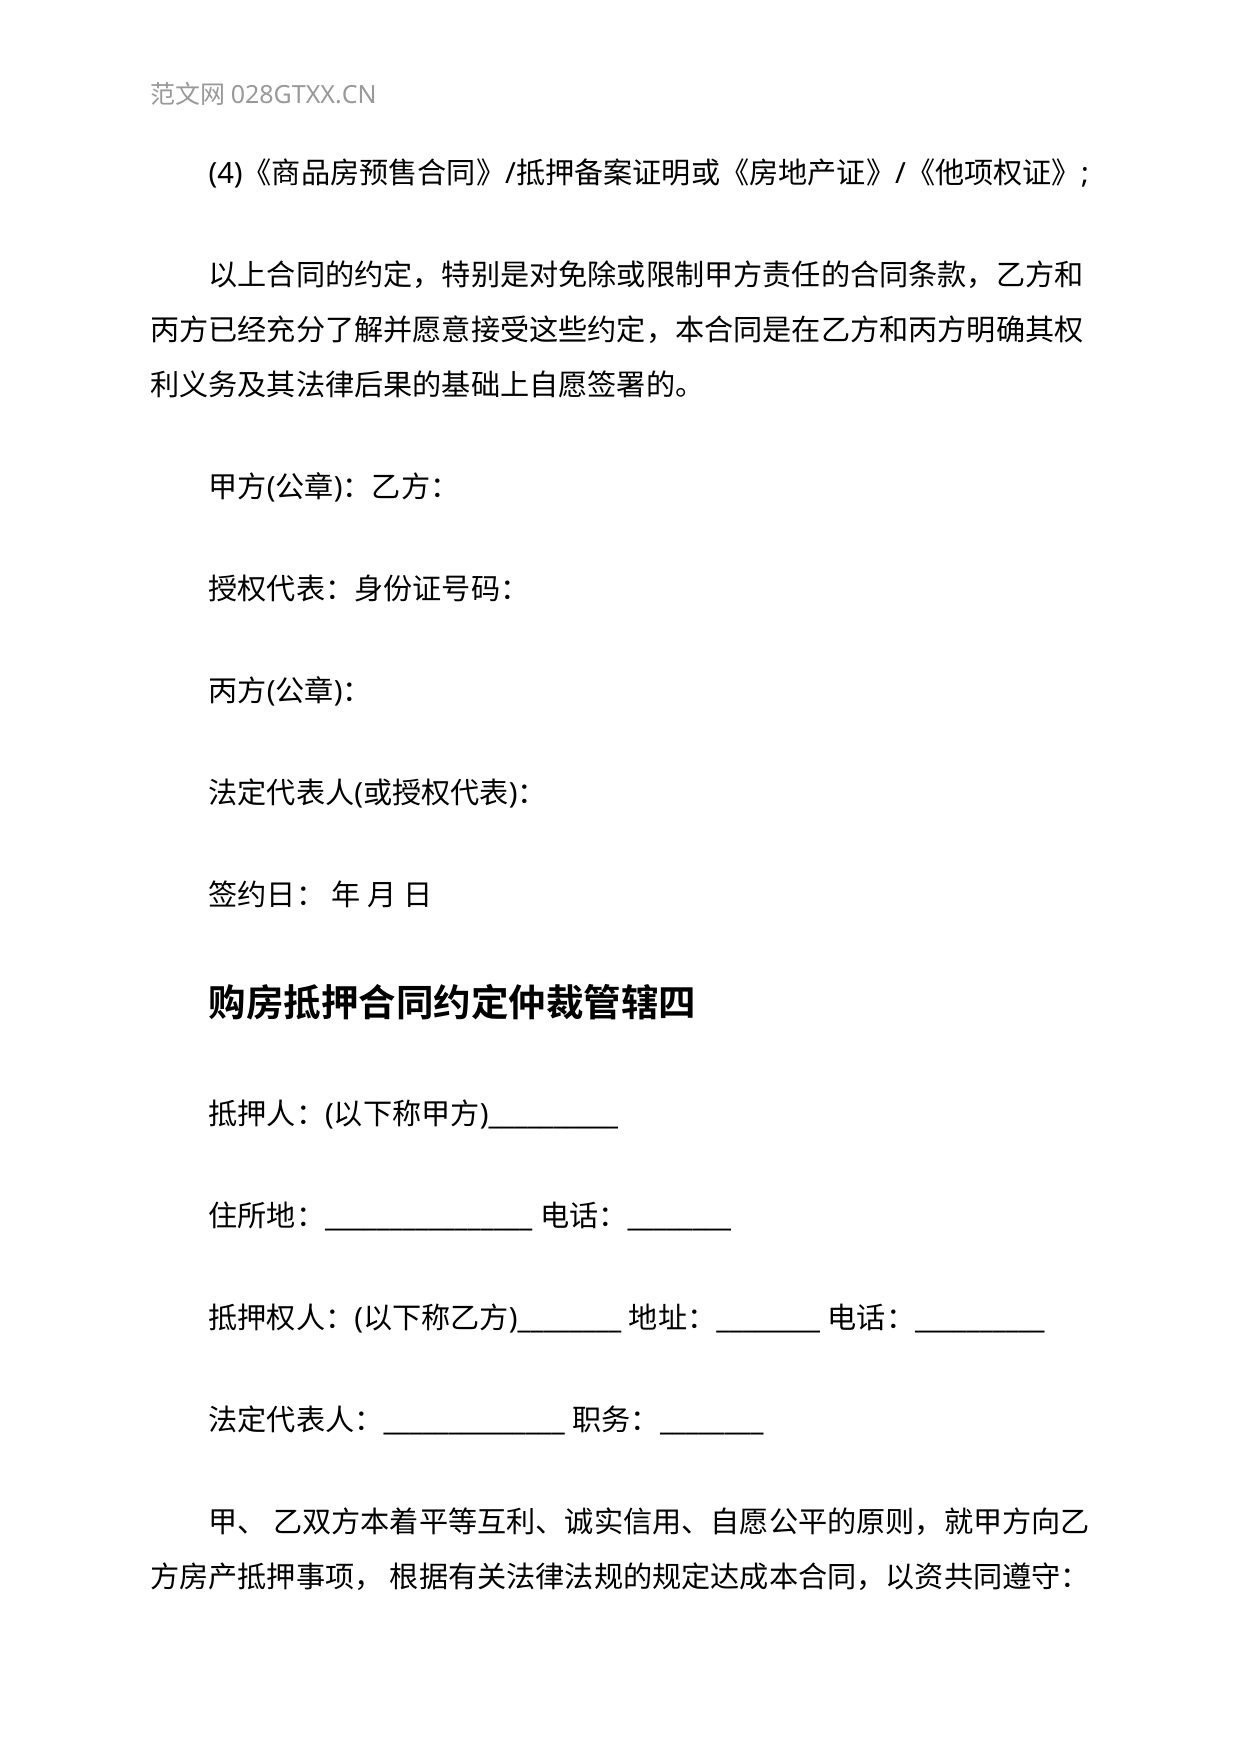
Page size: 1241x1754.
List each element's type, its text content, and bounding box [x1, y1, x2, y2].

text 住所地：________________ 电话：________ [150, 1192, 1090, 1235]
text 抵押人：(以下称甲方)__________ [150, 1090, 1090, 1133]
text (4)《商品房预售合同》/抵押备案证明或《房地产证》/《他项权证》; [150, 150, 1090, 192]
text 以上合同的约定，特别是对免除或限制甲方责任的合同条款，乙方和丙方已经充分了解并愿意接受这些约定，本合同是在乙方和丙方明确其权利义务及其法律后果的基础上自愿签署的。 [150, 252, 1090, 404]
text 法定代表人(或授权代表)： [150, 769, 1090, 812]
text 签约日： 年 月 日 [150, 871, 1090, 913]
text 抵押权人：(以下称乙方)________ 地址：________ 电话：__________ [150, 1294, 1090, 1337]
text 法定代表人：______________ 职务：________ [150, 1396, 1090, 1439]
text 甲、 乙双方本着平等互利、诚实信用、自愿公平的原则，就甲方向乙方房产抵押事项， 根据有关法律法规的规定达成本合同，以资共同遵守： [150, 1498, 1090, 1596]
text 丙方(公章)： [150, 667, 1090, 710]
text 授权代表：身份证号码： [150, 566, 1090, 608]
text 甲方(公章)：乙方： [150, 463, 1090, 506]
text 购房抵押合同约定仲裁管辖四 [150, 973, 1090, 1027]
